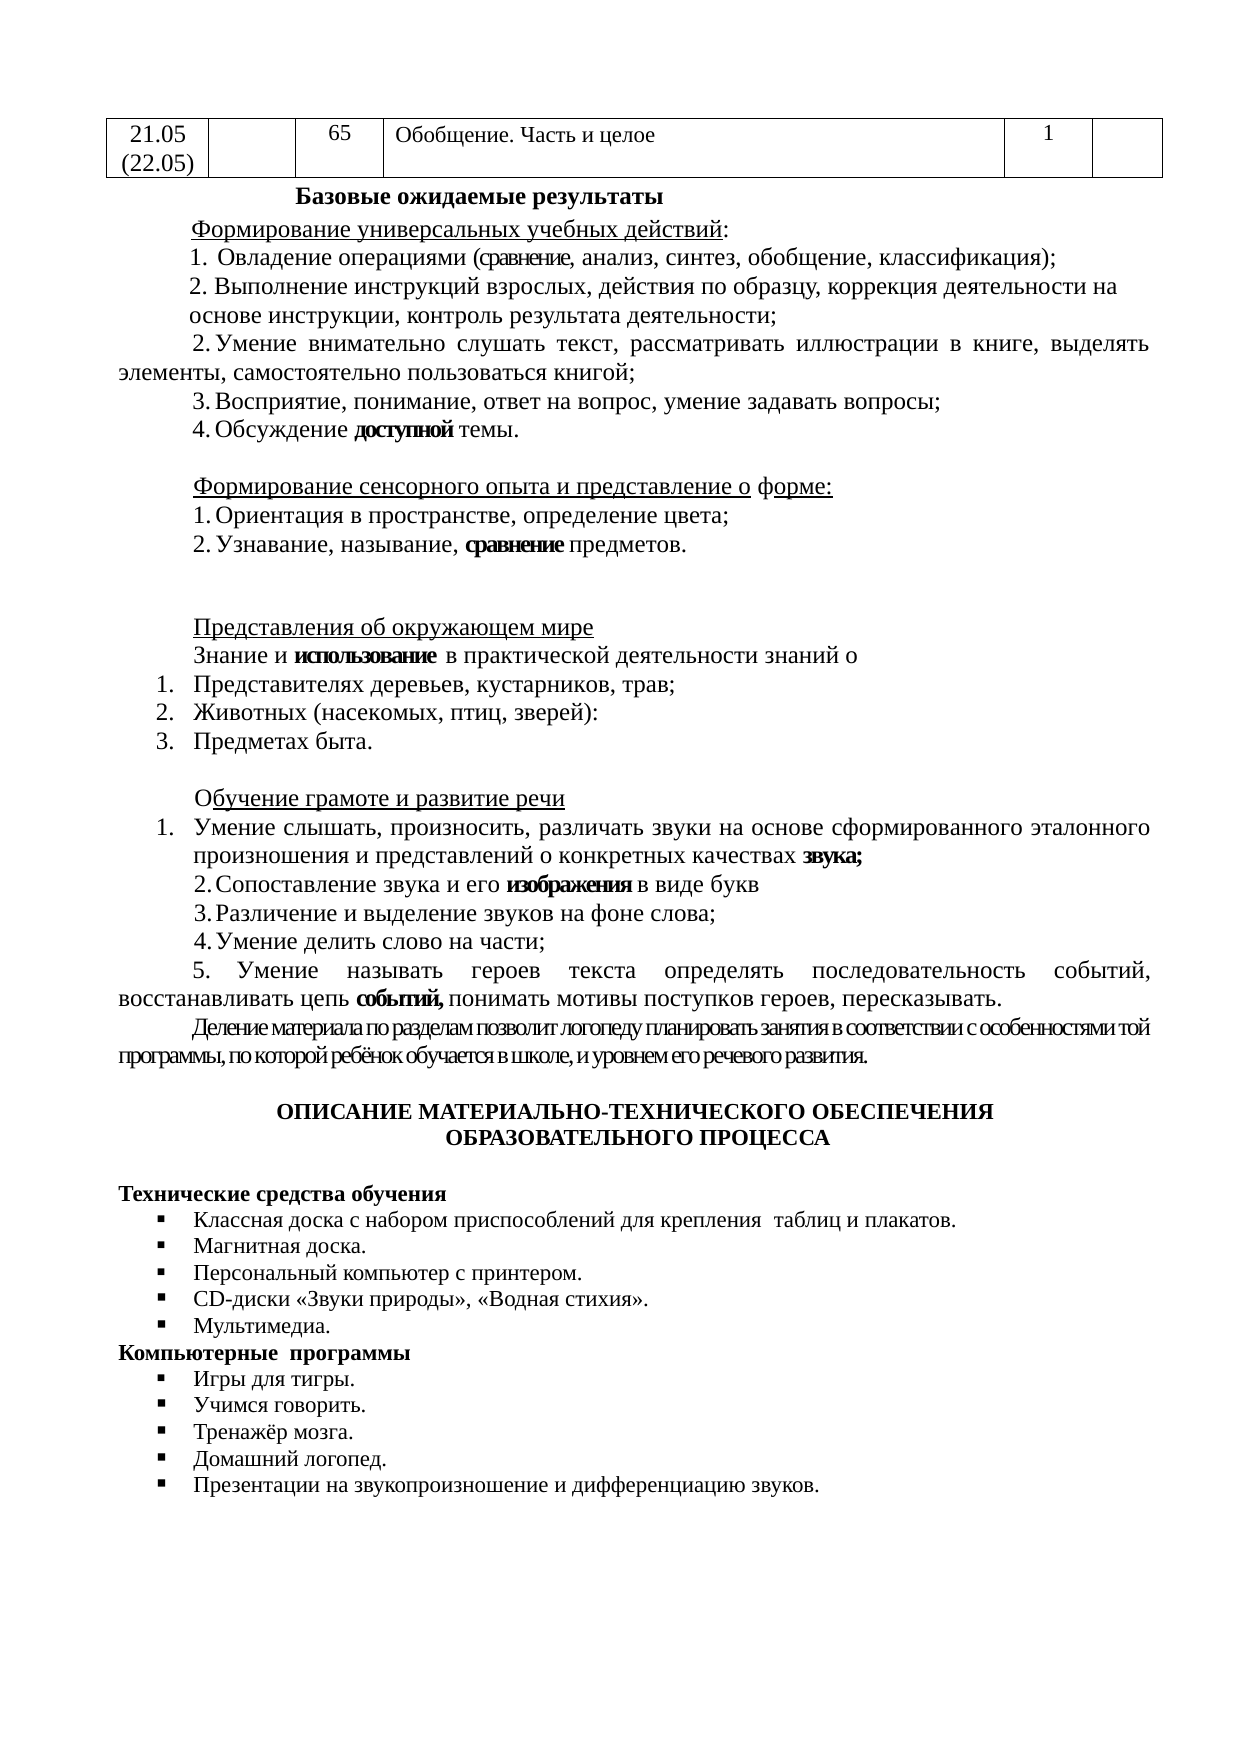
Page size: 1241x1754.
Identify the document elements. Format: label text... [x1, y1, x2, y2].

list Персональный компьютер с принтером. [156, 1259, 1152, 1285]
table_cell Обобщение. Часть и целое [384, 119, 1004, 177]
list Классная доска с набором приспособлений для крепления таблиц и плакатов. [156, 1206, 1152, 1232]
text Знание и использование в практической деятельности знаний о [193, 641, 1152, 669]
list Магнитная доска. [156, 1232, 1152, 1259]
list Игры для тигры. [156, 1365, 1152, 1391]
list Умение внимательно слушать текст, рассматривать иллюстрации в книге, выделять элементы, самостоятельно пользоваться книгой; [118, 329, 1150, 386]
list Презентации на звукопроизношение и дифференциацию звуков. [156, 1472, 1152, 1498]
list Животных (насекомых, птиц, зверей): [156, 698, 1152, 726]
text 5. Умение называть героев текста определять последовательность событий, восстанавливать цепь событий, понимать мотивы поступков героев, пересказывать. [118, 955, 1152, 1012]
list Мультимедиа. [156, 1312, 1152, 1338]
list Предметах быта. [156, 726, 1152, 755]
list Умение слышать, произносить, различать звуки на основе сформированного эталонного произношения и представлений о конкретных качествах звука; [156, 812, 1152, 869]
text ОПИСАНИЕ МАТЕРИАЛЬНО-ТЕХНИЧЕСКОГО ОБЕСПЕЧЕНИЯ [118, 1098, 1152, 1124]
list Сопоставление звука и его изображения в виде букв [194, 869, 1152, 898]
list Учимся говорить. [156, 1391, 1152, 1418]
table_cell 65 [296, 119, 383, 177]
text Деление материала по разделам позволит логопеду планировать занятия в соответствии с особенностями той программы, по которой ребёнок обучается в школе, и уровнем его речевого развития. [118, 1012, 1152, 1069]
list Представителях деревьев, кустарников, трав; [156, 669, 1152, 698]
list Ориентация в пространстве, определение цвета; [193, 500, 1152, 529]
text Технические средства обучения [118, 1179, 1152, 1206]
list Домашний логопед. [156, 1445, 1152, 1472]
list Обсуждение доступной темы. [192, 415, 1152, 443]
text Представления об окружающем мире [193, 612, 1152, 641]
text Базовые ожидаемые результаты [191, 182, 768, 210]
table_cell [209, 119, 295, 177]
list Узнавание, называние, сравнение предметов. [193, 529, 1152, 558]
list Различение и выделение звуков на фоне слова; [194, 898, 1152, 927]
list Тренажёр мозга. [156, 1418, 1152, 1445]
text ОБРАЗОВАТЕЛЬНОГО ПРОЦЕССА [118, 1124, 1152, 1151]
list CD-диски «Звуки природы», «Водная стихия». [156, 1285, 1152, 1312]
list Умение делить слово на части; [194, 927, 1152, 955]
text Обучение грамоте и развитие речи [194, 784, 1152, 812]
text Формирование универсальных учебных действий: [191, 214, 768, 243]
table_cell [1093, 119, 1162, 177]
text Формирование сенсорного опыта и представление о форме: [193, 471, 1152, 500]
table_cell 21.05 (22.05) [107, 119, 208, 177]
list Восприятие, понимание, ответ на вопрос, умение задавать вопросы; [192, 386, 1152, 415]
list Овладение операциями (сравнение, анализ, синтез, обобщение, классификация); [118, 243, 1152, 271]
table_cell 1 [1005, 119, 1092, 177]
text 2. Выполнение инструкций взрослых, действия по образцу, коррекция деятельности на основе инструкции, контроль результата деятельности; [189, 271, 1152, 329]
text Компьютерные программы [118, 1338, 1152, 1365]
